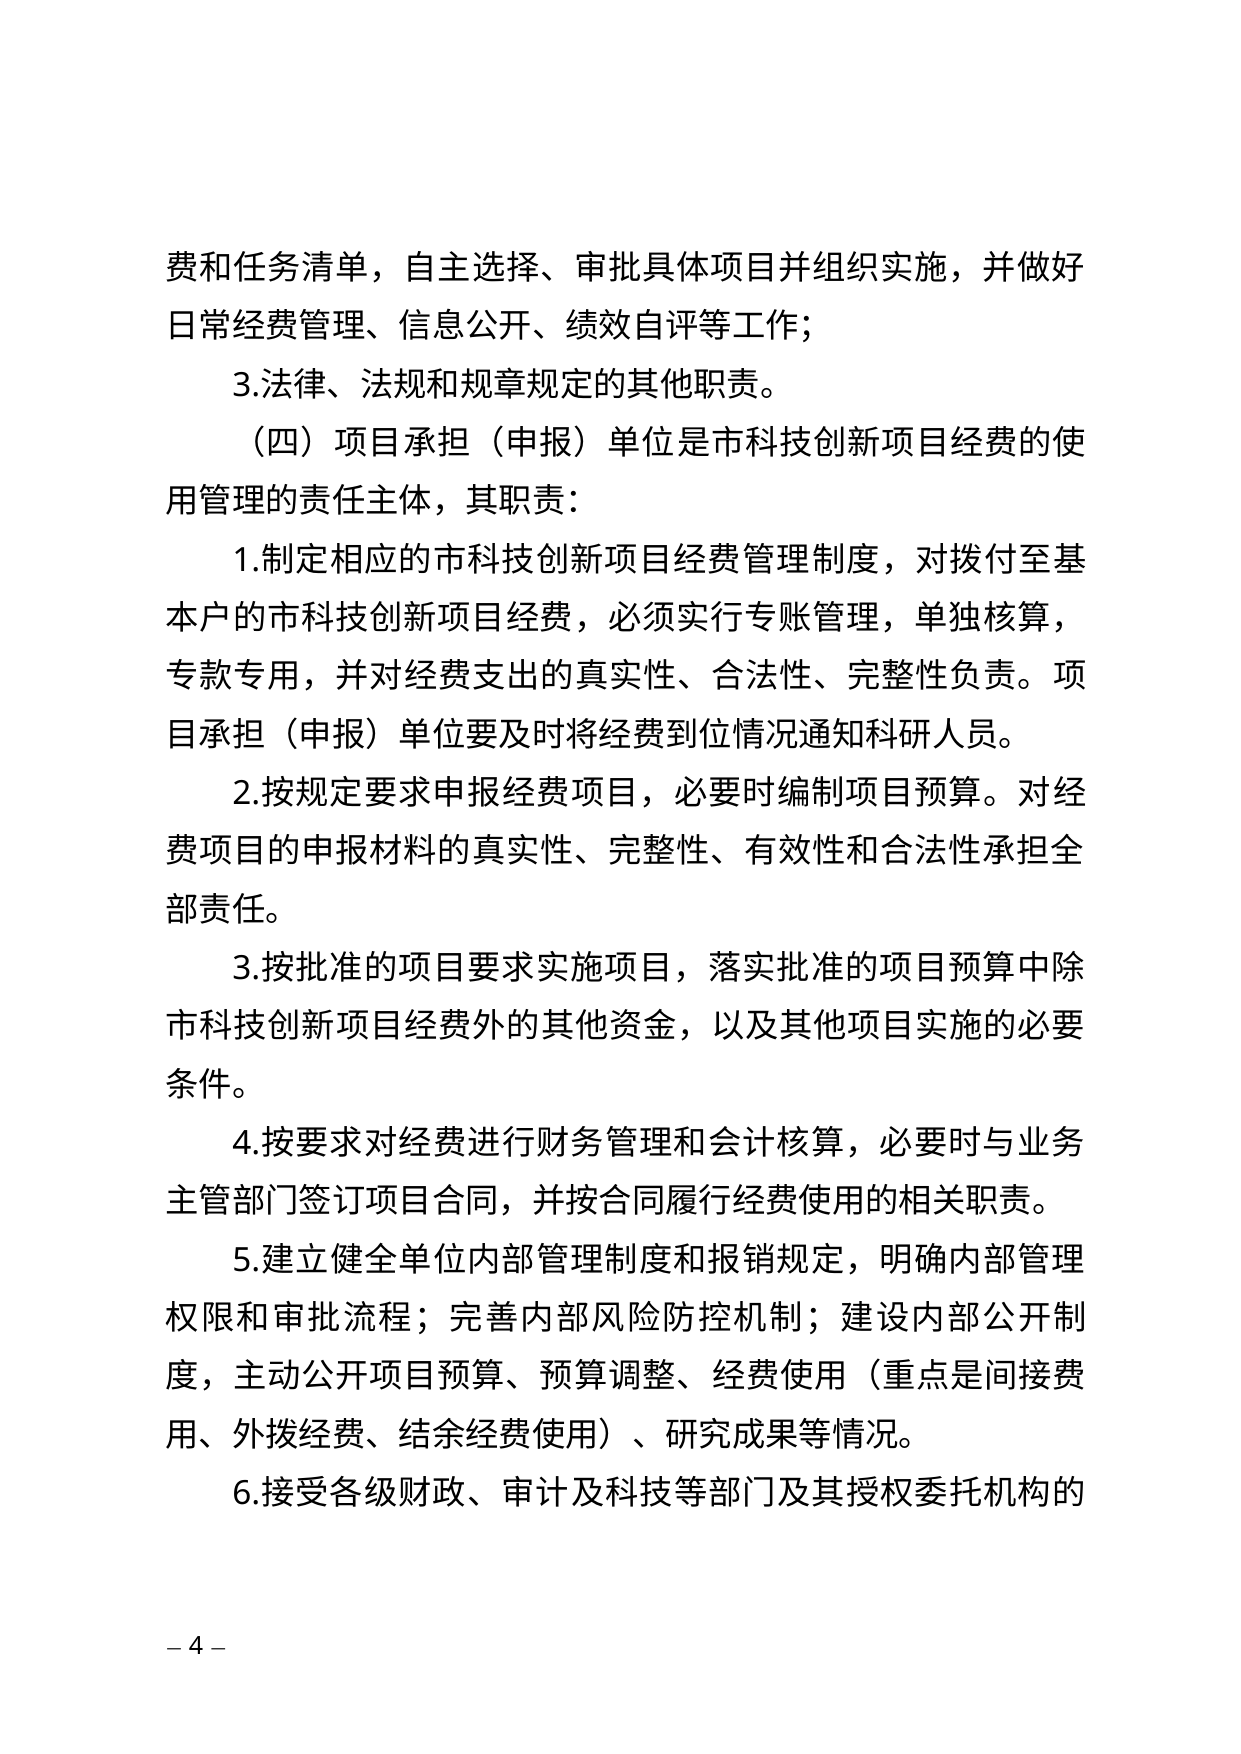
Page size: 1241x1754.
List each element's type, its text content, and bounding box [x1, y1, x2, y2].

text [165, 233, 1087, 349]
text 1.制定相应的市科技创新项目经费管理制度，对拨付至基本户的市科技创新项目经费，必须实行专账管理，单独核算，专款专用，并对经费支出的真实性、合法性、完整性负责。项目承担（申报）单位要及时将经费到位情况通知科研人员。 [165, 524, 1087, 758]
text 4.按要求对经费进行财务管理和会计核算，必要时与业务主管部门签订项目合同，并按合同履行经费使用的相关职责。 [165, 1108, 1087, 1224]
text 3.按批准的项目要求实施项目，落实批准的项目预算中除市科技创新项目经费外的其他资金，以及其他项目实施的必要条件。 [165, 933, 1087, 1108]
text 3.法律、法规和规章规定的其他职责。 [165, 349, 1087, 408]
text 5.建立健全单位内部管理制度和报销规定，明确内部管理权限和审批流程；完善内部风险防控机制；建设内部公开制度，主动公开项目预算、预算调整、经费使用（重点是间接费用、外拨经费、结余经费使用）、研究成果等情况。 [165, 1224, 1087, 1458]
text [165, 1458, 1087, 1516]
text 2.按规定要求申报经费项目，必要时编制项目预算。对经费项目的申报材料的真实性、完整性、有效性和合法性承担全部责任。 [165, 758, 1087, 933]
text （四）项目承担（申报）单位是市科技创新项目经费的使用管理的责任主体，其职责： [165, 408, 1087, 524]
